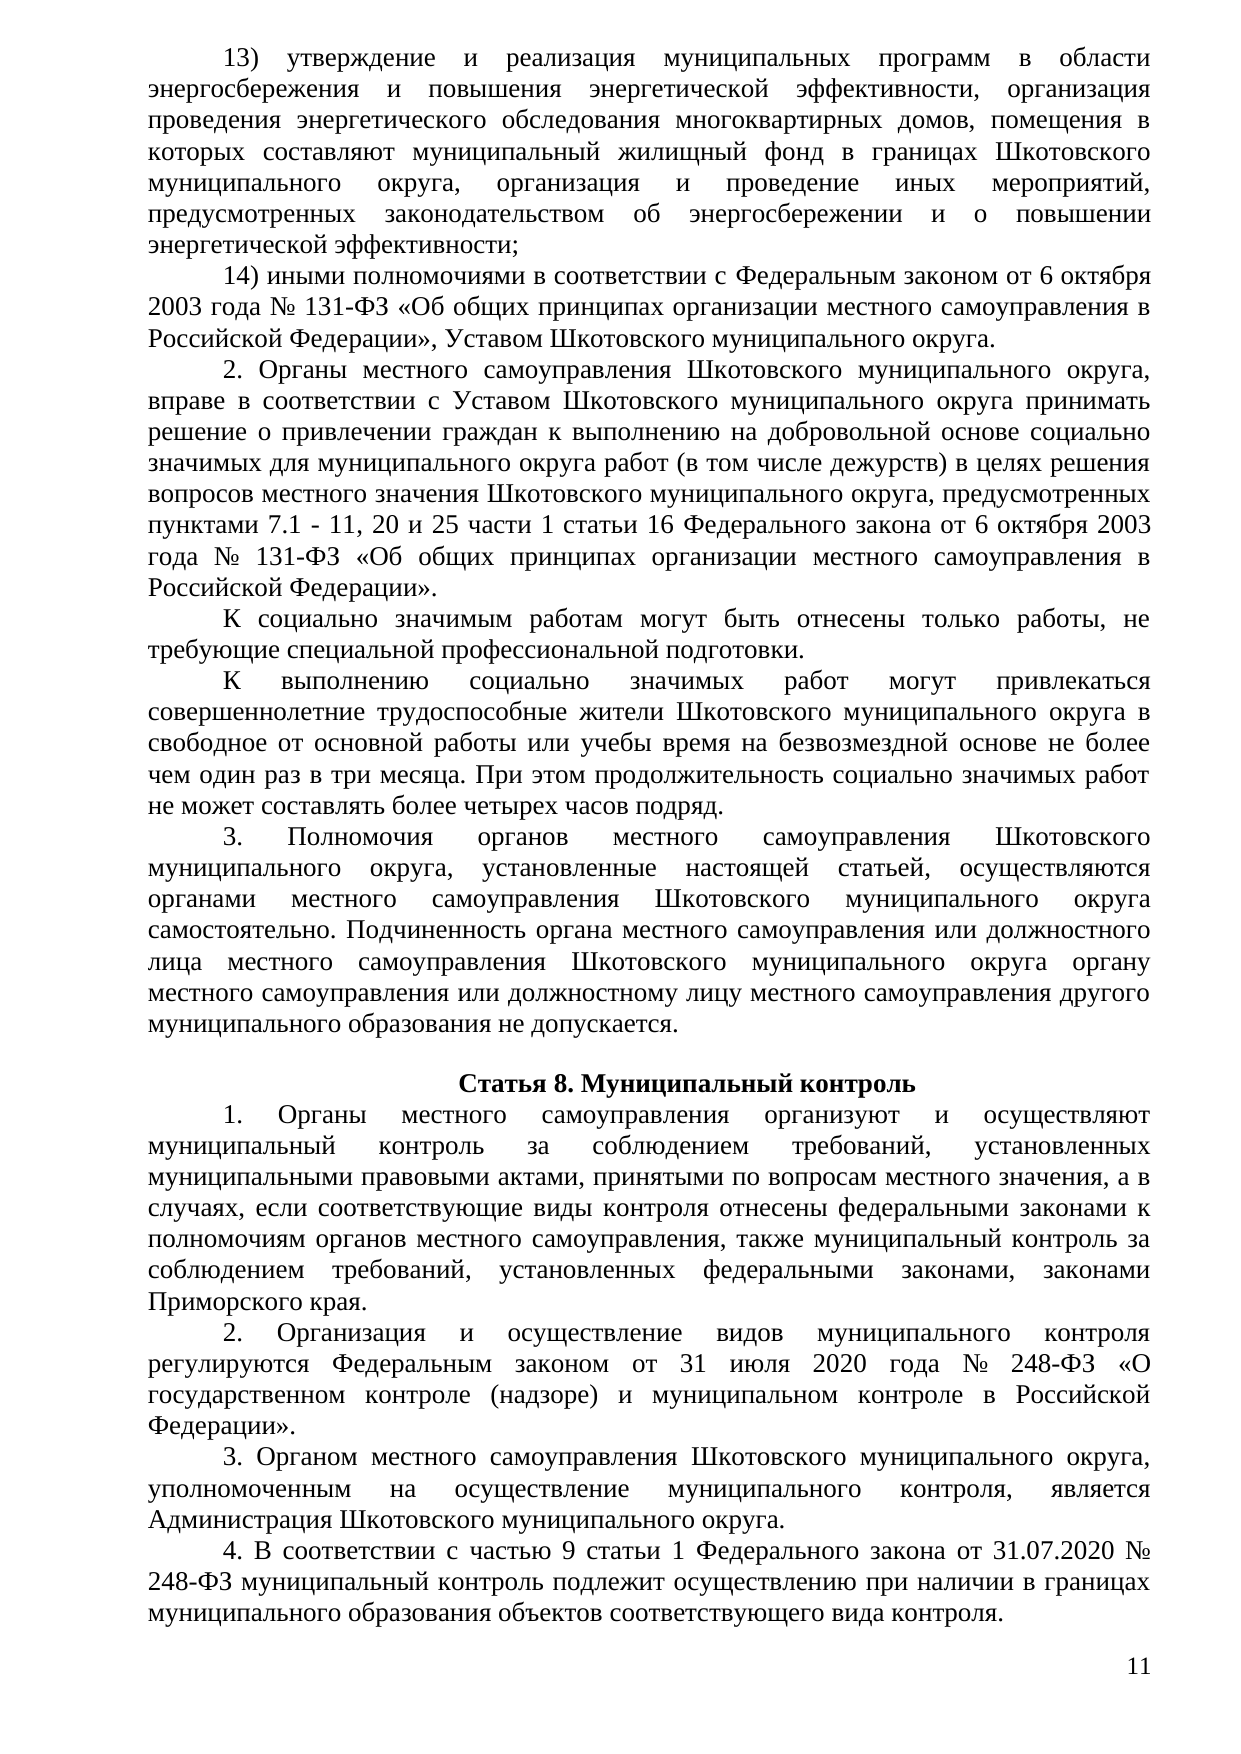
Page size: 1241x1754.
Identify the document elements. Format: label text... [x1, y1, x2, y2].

text 14) иными полномочиями в соответствии с Федеральным законом от 6 октября 2003 года № 131-ФЗ «Об общих принципах организации местного самоуправления в Российской Федерации», Уставом Шкотовского муниципального округа. [148, 259, 1152, 353]
text 2. Организация и осуществление видов муниципального контроля регулируются Федеральным законом от 31 июля 2020 года № 248-ФЗ «О государственном контроле (надзоре) и муниципальном контроле в Российской Федерации». [148, 1316, 1152, 1441]
text К социально значимым работам могут быть отнесены только работы, не требующие специальной профессиональной подготовки. [148, 602, 1152, 664]
text 1. Органы местного самоуправления организуют и осуществляют муниципальный контроль за соблюдением требований, установленных муниципальными правовыми актами, принятыми по вопросам местного значения, а в случаях, если соответствующие виды контроля отнесены федеральными законами к полномочиям органов местного самоуправления, также муниципальный контроль за соблюдением требований, установленных федеральными законами, законами Приморского края. [148, 1098, 1152, 1316]
text 4. В соответствии с частью 9 статьи 1 Федерального закона от 31.07.2020 № 248-ФЗ муниципальный контроль подлежит осуществлению при наличии в границах муниципального образования объектов соответствующего вида контроля. [148, 1534, 1152, 1627]
text 2. Органы местного самоуправления Шкотовского муниципального округа, вправе в соответствии с Уставом Шкотовского муниципального округа принимать решение о привлечении граждан к выполнению на добровольной основе социально значимых для муниципального округа работ (в том числе дежурств) в целях решения вопросов местного значения Шкотовского муниципального округа, предусмотренных пунктами 7.1 - 11, 20 и 25 части 1 статьи 16 Федерального закона от 6 октября 2003 года № 131-ФЗ «Об общих принципах организации местного самоуправления в Российской Федерации». [148, 353, 1152, 602]
text 3. Органом местного самоуправления Шкотовского муниципального округа, уполномоченным на осуществление муниципального контроля, является Администрация Шкотовского муниципального округа. [148, 1441, 1152, 1534]
text Статья 8. Муниципальный контроль [223, 1067, 1152, 1098]
text К выполнению социально значимых работ могут привлекаться совершеннолетние трудоспособные жители Шкотовского муниципального округа в свободное от основной работы или учебы время на безвозмездной основе не более чем один раз в три месяца. При этом продолжительность социально значимых работ не может составлять более четырех часов подряд. [148, 664, 1152, 820]
text 3. Полномочия органов местного самоуправления Шкотовского муниципального округа, установленные настоящей статьей, осуществляются органами местного самоуправления Шкотовского муниципального округа самостоятельно. Подчиненность органа местного самоуправления или должностного лица местного самоуправления Шкотовского муниципального округа органу местного самоуправления или должностному лицу местного самоуправления другого муниципального образования не допускается. [148, 820, 1152, 1038]
text 13) утверждение и реализация муниципальных программ в области энергосбережения и повышения энергетической эффективности, организация проведения энергетического обследования многоквартирных домов, помещения в которых составляют муниципальный жилищный фонд в границах Шкотовского муниципального округа, организация и проведение иных мероприятий, предусмотренных законодательством об энергосбережении и о повышении энергетической эффективности; [148, 41, 1152, 259]
